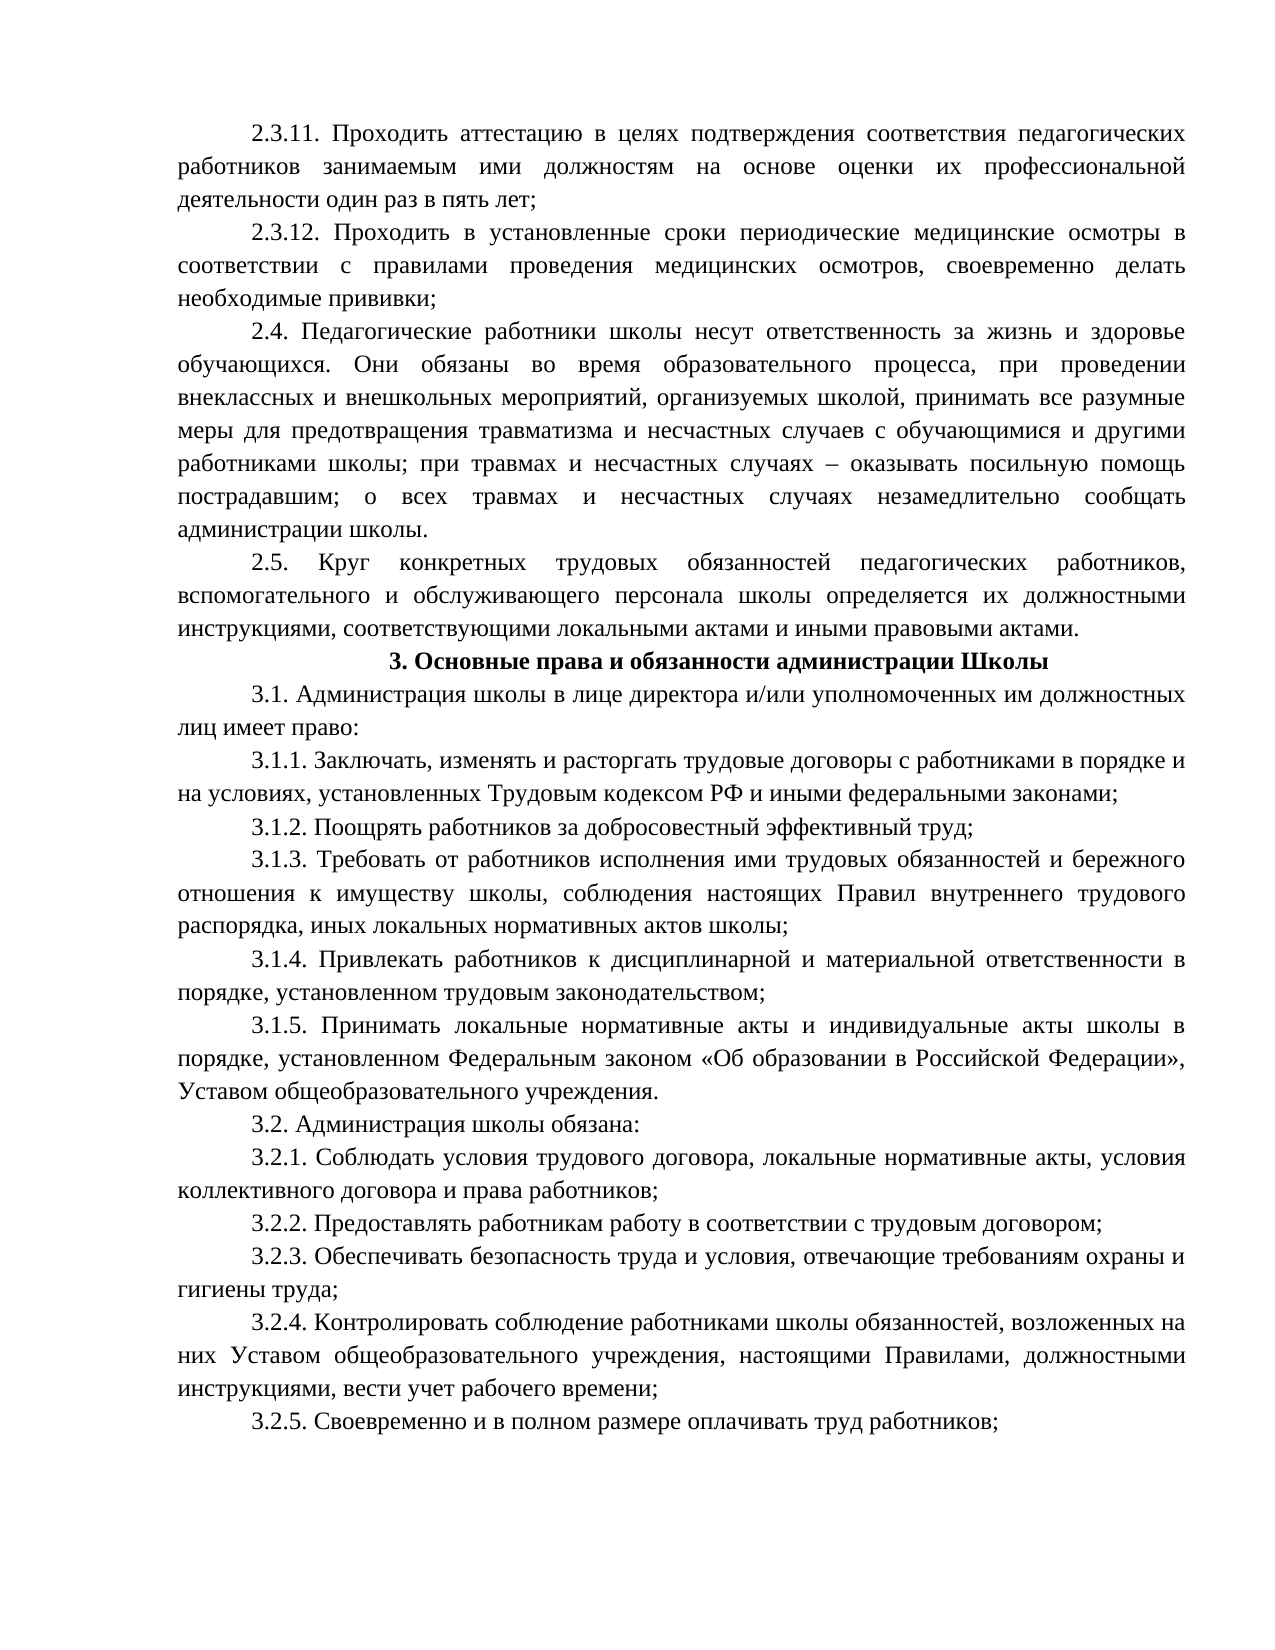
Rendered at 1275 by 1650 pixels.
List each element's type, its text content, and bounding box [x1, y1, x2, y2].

text 3.2.5. Своевременно и в полном размере оплачивать труд работников; [177, 1406, 1186, 1435]
text 3.1.5. Принимать локальные нормативные акты и индивидуальные акты школы в порядке, установленном Федеральным законом «Об образовании в Российской Федерации», Уставом общеобразовательного учреждения. [177, 1010, 1186, 1104]
text 3.1. Администрация школы в лице директора и/или уполномоченных им должностных лиц имеет право: [177, 679, 1186, 741]
text 3.1.4. Привлекать работников к дисциплинарной и материальной ответственности в порядке, установленном трудовым законодательством; [177, 944, 1186, 1005]
text 3.2.1. Соблюдать условия трудового договора, локальные нормативные акты, условия коллективного договора и права работников; [177, 1142, 1186, 1203]
text 3.1.3. Требовать от работников исполнения ими трудовых обязанностей и бережного отношения к имуществу школы, соблюдения настоящих Правил внутреннего трудового распорядка, иных локальных нормативных актов школы; [177, 844, 1186, 939]
text 2.3.12. Проходить в установленные сроки периодические медицинские осмотры в соответствии с правилами проведения медицинских осмотров, своевременно делать необходимые прививки; [177, 217, 1186, 312]
text 3. Основные права и обязанности администрации Школы [177, 646, 1186, 675]
text 3.2.4. Контролировать соблюдение работниками школы обязанностей, возложенных на них Уставом общеобразовательного учреждения, настоящими Правилами, должностными инструкциями, вести учет рабочего времени; [177, 1307, 1186, 1402]
text 2.5. Круг конкретных трудовых обязанностей педагогических работников, вспомогательного и обслуживающего персонала школы определяется их должностными инструкциями, соответствующими локальными актами и иными правовыми актами. [177, 547, 1186, 642]
text 3.1.1. Заключать, изменять и расторгать трудовые договоры с работниками в порядке и на условиях, установленных Трудовым кодексом РФ и иными федеральными законами; [177, 746, 1186, 807]
text 3.1.2. Поощрять работников за добросовестный эффективный труд; [177, 812, 1186, 840]
text 3.2.2. Предоставлять работникам работу в соответствии с трудовым договором; [177, 1208, 1186, 1237]
text 2.4. Педагогические работники школы несут ответственность за жизнь и здоровье обучающихся. Они обязаны во время образовательного процесса, при проведении внеклассных и внешкольных мероприятий, организуемых школой, принимать все разумные меры для предотвращения травматизма и несчастных случаев с обучающимися и другими работниками школы; при травмах и несчастных случаях – оказывать посильную помощь пострадавшим; о всех травмах и несчастных случаях незамедлительно сообщать администрации школы. [177, 316, 1186, 543]
text 3.2.3. Обеспечивать безопасность труда и условия, отвечающие требованиям охраны и гигиены труда; [177, 1241, 1186, 1303]
text 3.2. Администрация школы обязана: [177, 1109, 1186, 1137]
text 2.3.11. Проходить аттестацию в целях подтверждения соответствия педагогических работников занимаемым ими должностям на основе оценки их профессиональной деятельности один раз в пять лет; [177, 118, 1186, 213]
